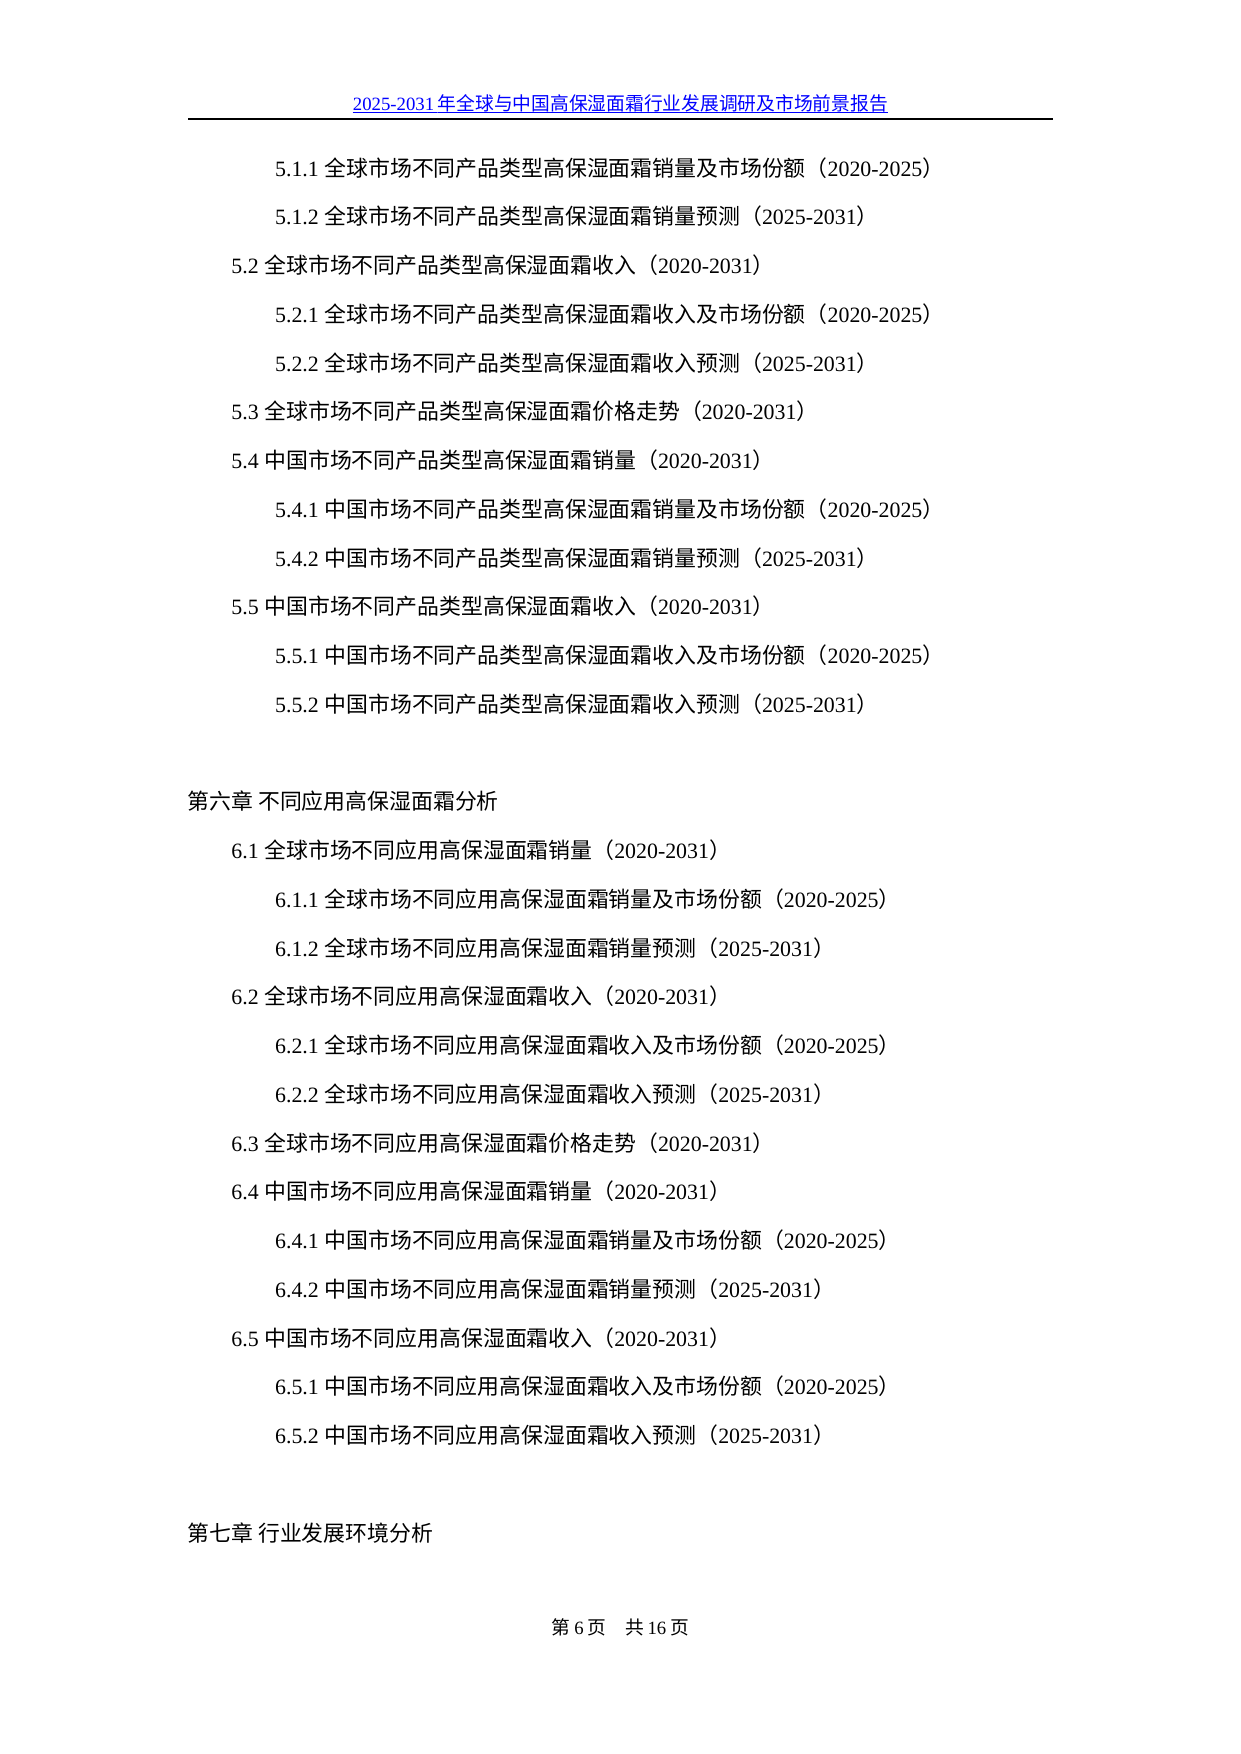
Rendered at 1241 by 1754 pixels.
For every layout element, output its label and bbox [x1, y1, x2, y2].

text [187, 150, 1053, 1548]
